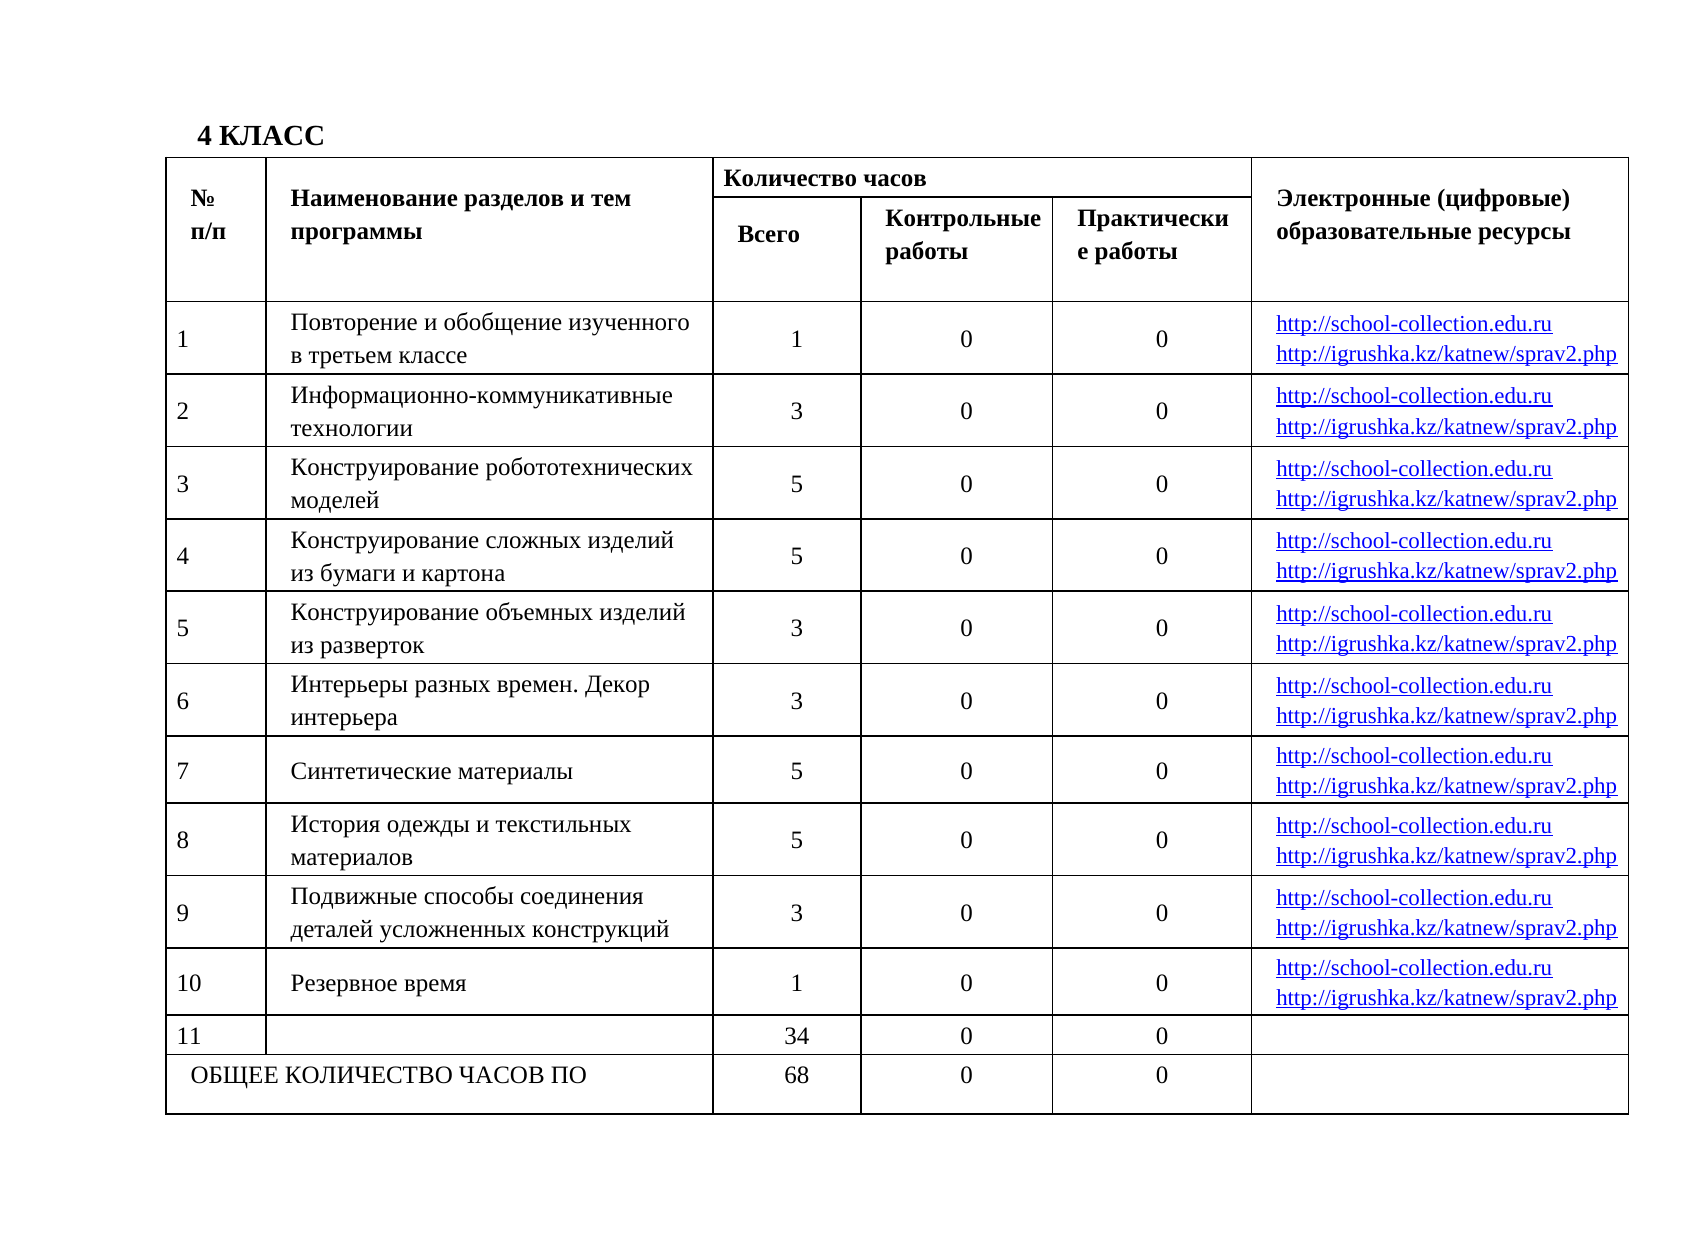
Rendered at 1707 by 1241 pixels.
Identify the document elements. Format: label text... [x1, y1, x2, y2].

table_cell [1252, 1055, 1628, 1113]
table_cell 5 [167, 592, 265, 663]
table_cell 9 [167, 876, 265, 947]
table_cell 8 [167, 804, 265, 875]
table_cell 7 [167, 737, 265, 802]
table_cell 11 [167, 1016, 265, 1054]
table_cell 4 [167, 520, 265, 590]
table_cell 0 [1053, 1055, 1251, 1113]
table_cell Синтетические материалы [267, 737, 712, 802]
table_cell http://school-collection.edu.ru http://igrushka.kz/katnew/sprav2.php [1252, 592, 1628, 663]
table_cell Практические работы [1053, 198, 1251, 301]
table_cell 0 [862, 876, 1052, 947]
table_cell Информационно-коммуникативные технологии [267, 375, 712, 446]
table_cell 0 [862, 520, 1052, 590]
table_cell 34 [714, 1016, 860, 1054]
table_cell 10 [167, 949, 265, 1014]
table_cell 68 [714, 1055, 860, 1113]
table_cell 0 [1053, 375, 1251, 446]
table_cell 0 [1053, 949, 1251, 1014]
table_cell История одежды и текстильных материалов [267, 804, 712, 875]
table_cell Всего [714, 198, 860, 301]
table_cell 0 [1053, 1016, 1251, 1054]
table_cell 0 [862, 804, 1052, 875]
table_cell http://school-collection.edu.ru http://igrushka.kz/katnew/sprav2.php [1252, 302, 1628, 373]
table_cell 5 [714, 447, 860, 518]
table_cell 0 [1053, 804, 1251, 875]
table_cell 0 [1053, 737, 1251, 802]
table_cell Подвижные способы соединения деталей усложненных конструкций [267, 876, 712, 947]
table_cell 0 [862, 1016, 1052, 1054]
table_cell 0 [1053, 664, 1251, 735]
table_cell 0 [1053, 447, 1251, 518]
table_cell [1252, 1016, 1628, 1054]
table_header Электронные (цифровые) образовательные ресурсы [1252, 158, 1628, 301]
table_cell Конструирование робототехнических моделей [267, 447, 712, 518]
table_header Наименование разделов и тем программы [267, 158, 712, 301]
table_cell 3 [714, 375, 860, 446]
table_cell http://school-collection.edu.ru http://igrushka.kz/katnew/sprav2.php [1252, 737, 1628, 802]
table_cell 0 [862, 302, 1052, 373]
table_cell 0 [862, 664, 1052, 735]
table_cell 0 [862, 447, 1052, 518]
table_cell 0 [862, 737, 1052, 802]
table_cell http://school-collection.edu.ru http://igrushka.kz/katnew/sprav2.php [1252, 375, 1628, 446]
table_cell Конструирование объемных изделий из разверток [267, 592, 712, 663]
table_cell [267, 1016, 712, 1054]
table_cell 0 [862, 592, 1052, 663]
table_cell http://school-collection.edu.ru http://igrushka.kz/katnew/sprav2.php [1252, 804, 1628, 875]
table_cell 5 [714, 804, 860, 875]
table_cell 3 [714, 592, 860, 663]
table_cell http://school-collection.edu.ru http://igrushka.kz/katnew/sprav2.php [1252, 876, 1628, 947]
table_cell 0 [862, 949, 1052, 1014]
table_cell Интерьеры разных времен. Декор интерьера [267, 664, 712, 735]
table_cell http://school-collection.edu.ru http://igrushka.kz/katnew/sprav2.php [1252, 949, 1628, 1014]
table_cell 3 [714, 876, 860, 947]
table_cell 5 [714, 737, 860, 802]
table_cell 3 [167, 447, 265, 518]
table_cell 1 [714, 302, 860, 373]
table_cell http://school-collection.edu.ru http://igrushka.kz/katnew/sprav2.php [1252, 664, 1628, 735]
text 4 КЛАСС [190, 118, 1618, 152]
table_cell 0 [862, 1055, 1052, 1113]
table_cell 1 [167, 302, 265, 373]
table_cell http://school-collection.edu.ru http://igrushka.kz/katnew/sprav2.php [1252, 520, 1628, 590]
table_cell 0 [1053, 876, 1251, 947]
table_cell 2 [167, 375, 265, 446]
table_cell 0 [1053, 302, 1251, 373]
table_header № п/п [167, 158, 265, 301]
table_cell Повторение и обобщение изученного в третьем классе [267, 302, 712, 373]
table_cell 3 [714, 664, 860, 735]
table_cell Резервное время [267, 949, 712, 1014]
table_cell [167, 1055, 712, 1113]
table_cell 0 [1053, 520, 1251, 590]
table_cell 5 [714, 520, 860, 590]
table_cell 1 [714, 949, 860, 1014]
table_cell 0 [1053, 592, 1251, 663]
table_cell Конструирование сложных изделий из бумаги и картона [267, 520, 712, 590]
table_header Количество часов [714, 158, 1251, 196]
table_cell 0 [862, 375, 1052, 446]
table_cell Контрольные работы [862, 198, 1052, 301]
table_cell http://school-collection.edu.ru http://igrushka.kz/katnew/sprav2.php [1252, 447, 1628, 518]
table_cell 6 [167, 664, 265, 735]
